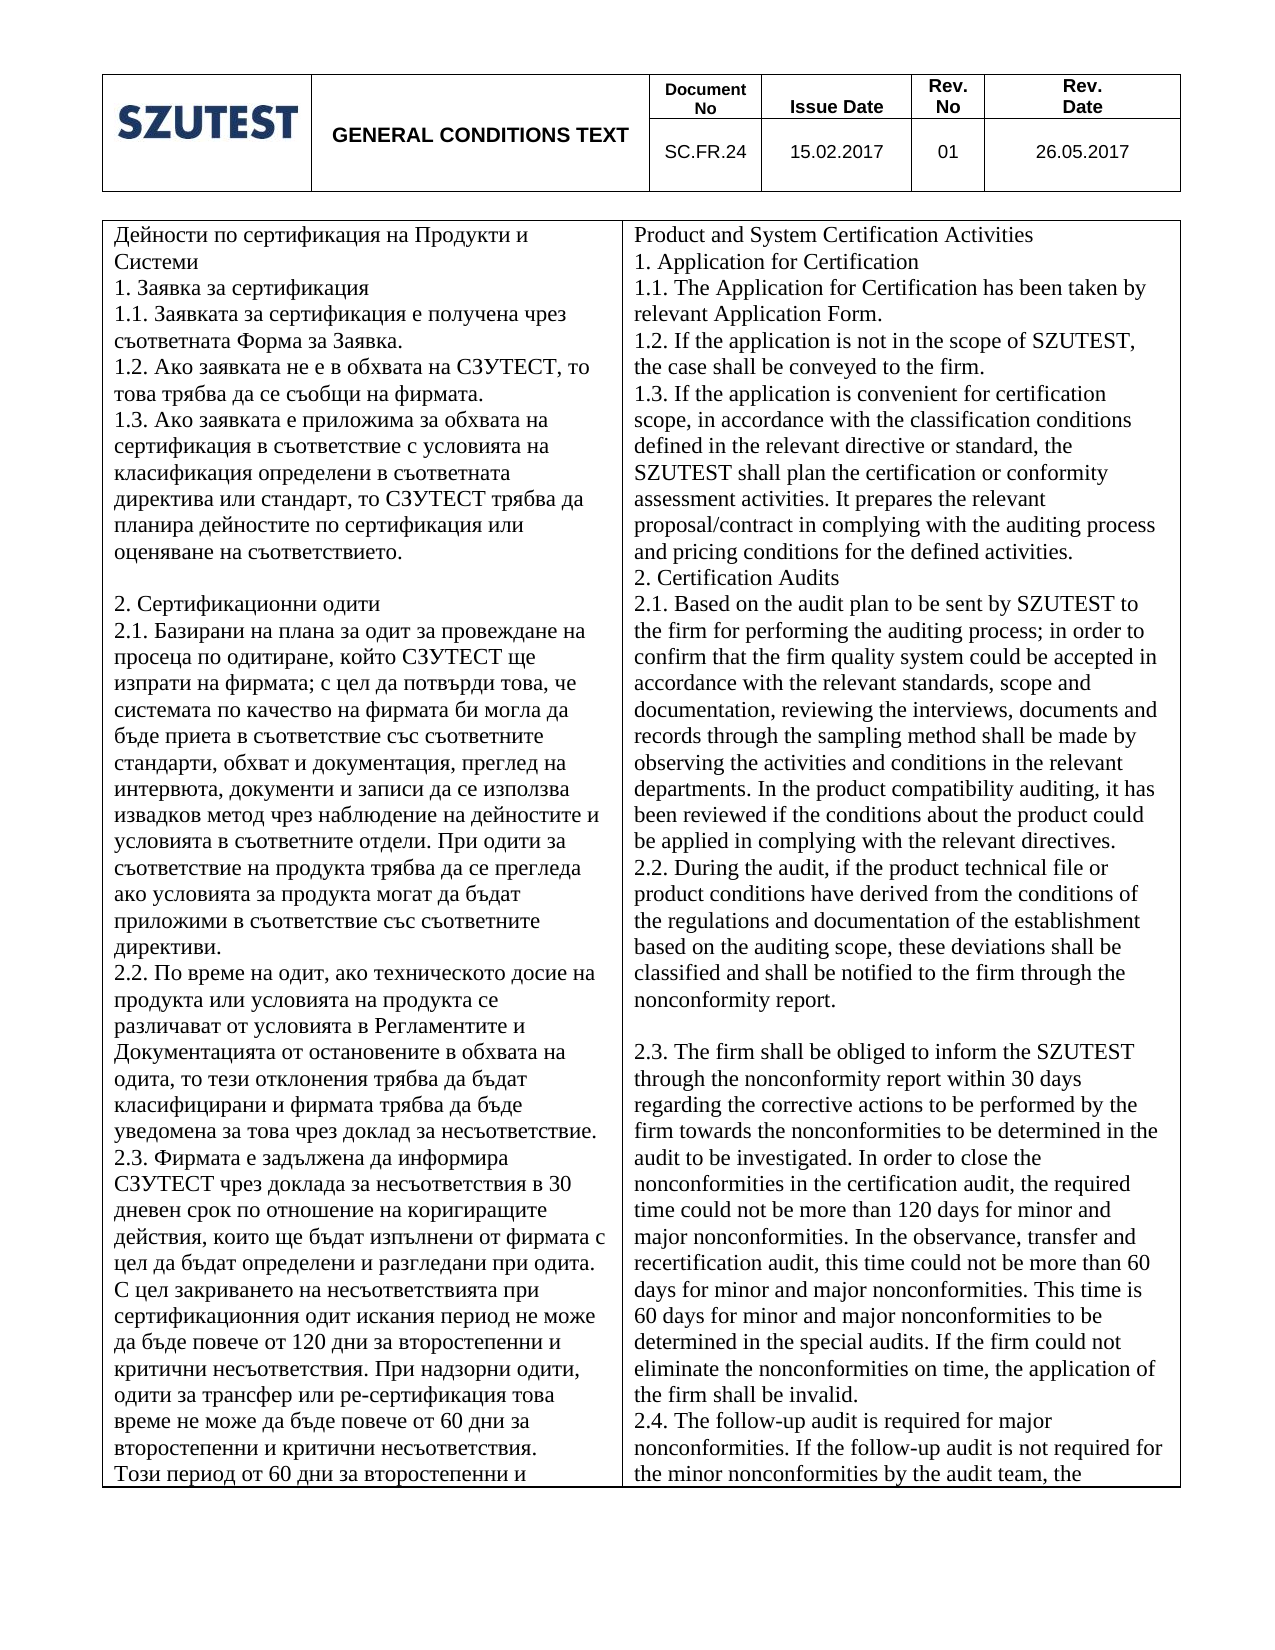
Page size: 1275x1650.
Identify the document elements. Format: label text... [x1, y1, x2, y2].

picture [113, 103, 301, 142]
